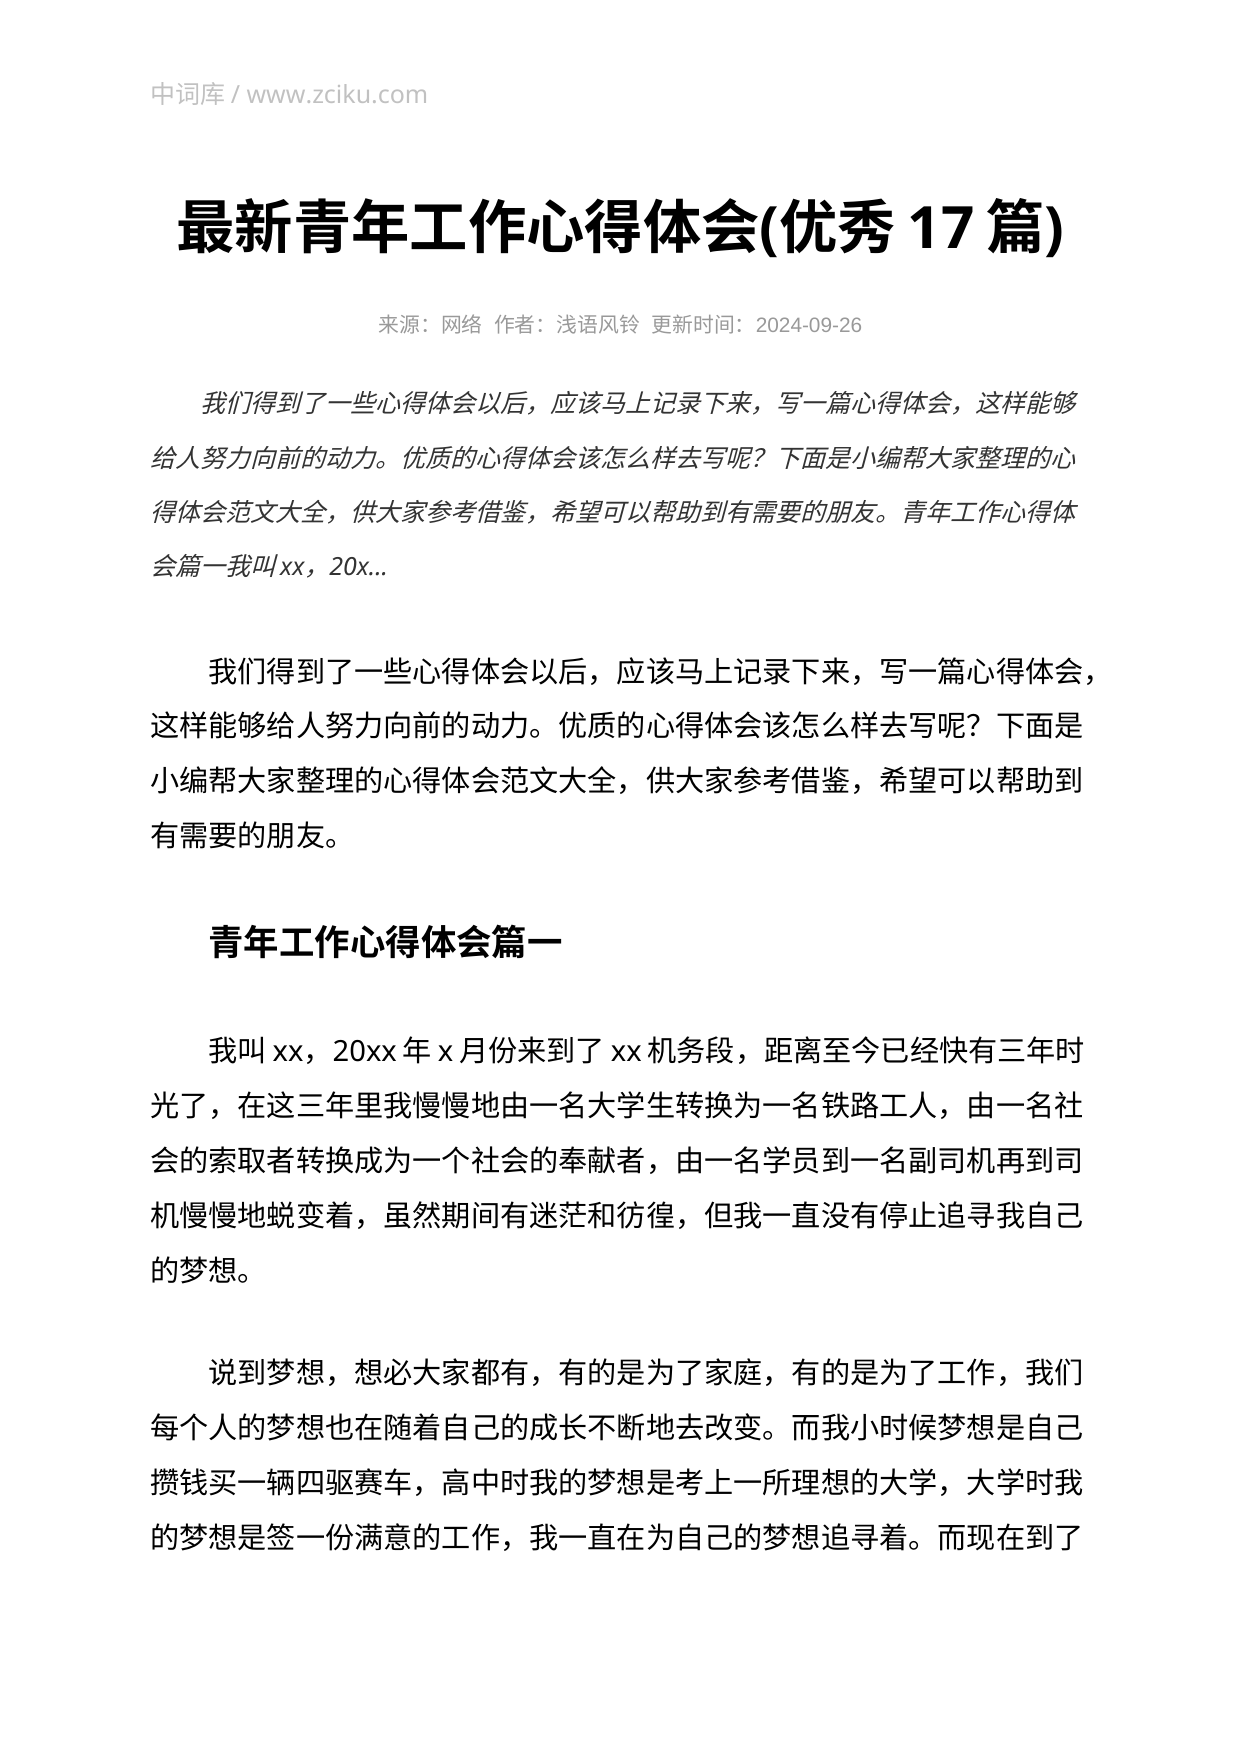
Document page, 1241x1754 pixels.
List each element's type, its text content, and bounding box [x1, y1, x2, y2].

text 我们得到了一些心得体会以后，应该马上记录下来，写一篇心得体会，这样能够给人努力向前的动力。优质的心得体会该怎么样去写呢？下面是小编帮大家整理的心得体会范文大全，供大家参考借鉴，希望可以帮助到有需要的朋友。青年工作心得体会篇一我叫xx，20x... [150, 384, 1090, 583]
text 我们得到了一些心得体会以后，应该马上记录下来，写一篇心得体会，这样能够给人努力向前的动力。优质的心得体会该怎么样去写呢？下面是小编帮大家整理的心得体会范文大全，供大家参考借鉴，希望可以帮助到有需要的朋友。 [150, 648, 1090, 855]
text 来源：网络 作者：浅语风铃 更新时间：2024-09-26 [150, 313, 1090, 337]
subtitle 最新青年工作心得体会(优秀17篇) [150, 181, 1090, 266]
text 青年工作心得体会篇一 [150, 914, 1090, 966]
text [150, 1349, 1090, 1556]
text 我叫xx，20xx年x月份来到了xx机务段，距离至今已经快有三年时光了，在这三年里我慢慢地由一名大学生转换为一名铁路工人，由一名社会的索取者转换成为一个社会的奉献者，由一名学员到一名副司机再到司机慢慢地蜕变着，虽然期间有迷茫和彷徨，但我一直没有停止追寻我自己的梦想。 [150, 1028, 1090, 1290]
